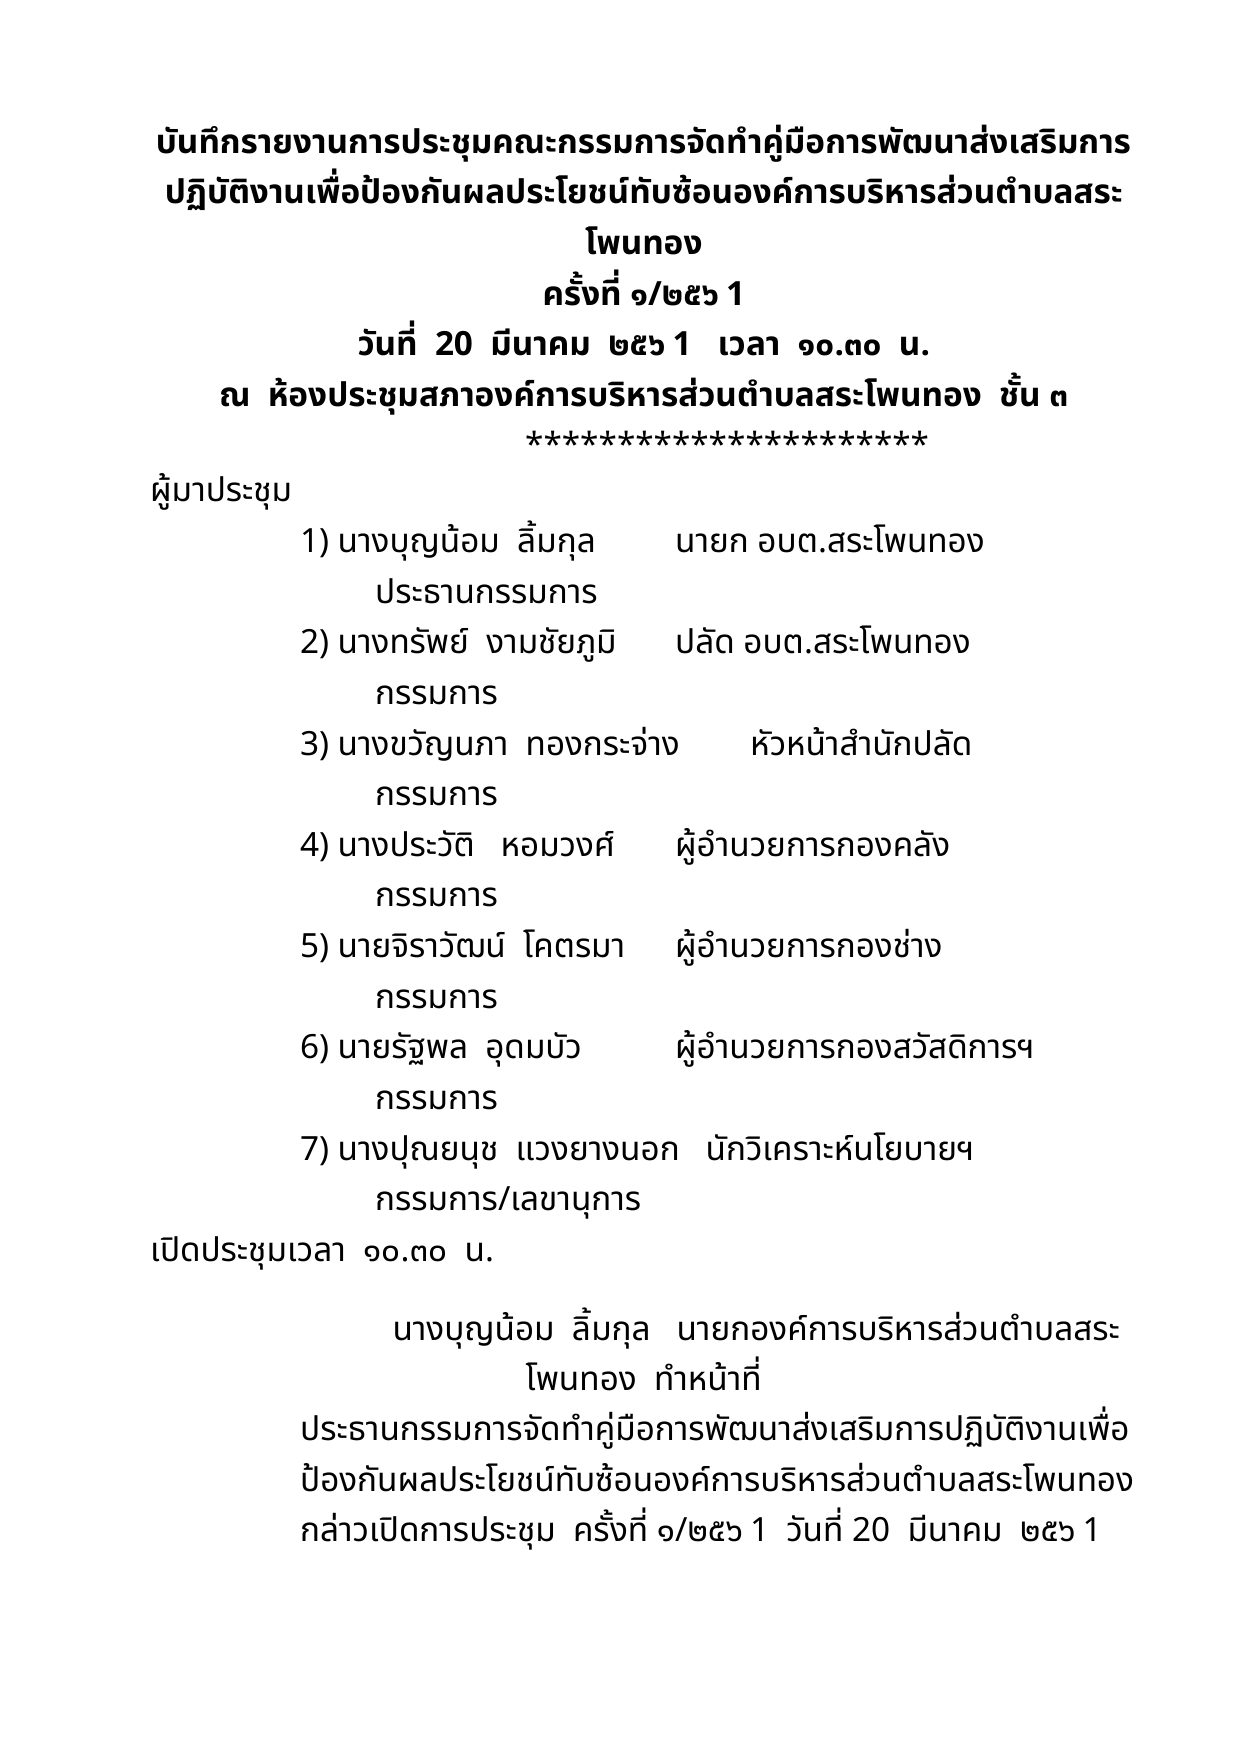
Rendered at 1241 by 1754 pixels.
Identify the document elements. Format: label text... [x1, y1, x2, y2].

list นายรัฐพล อุดมบัว ผู้อำนวยการกองสวัสดิการฯ กรรมการ [300, 1023, 1137, 1124]
text วันที่ 20 มีนาคม ๒๕๖1 เวลา ๑๐.๓๐ น. [150, 320, 1137, 371]
list นางประวัติ หอมวงศ์ ผู้อำนวยการกองคลัง กรรมการ [300, 821, 1137, 922]
text นางบุญน้อม ลิ้มกุล นายกองค์การบริหารส่วนตำบลสระโพนทอง ทำหน้าที่ [150, 1304, 1137, 1405]
text เปิดประชุมเวลา ๑๐.๓๐ น. [150, 1226, 1137, 1276]
text ครั้งที่ ๑/๒๕๖1 [150, 269, 1137, 320]
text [300, 1405, 1137, 1557]
text ณ ห้องประชุมสภาองค์การบริหารส่วนตำบลสระโพนทอง ชั้น ๓ [150, 371, 1137, 421]
list นางปุณยนุช แวงยางนอก นักวิเคราะห์นโยบายฯ กรรมการ/เลขานุการ [300, 1124, 1137, 1226]
text ผู้มาประชุม [150, 466, 1137, 517]
list นางทรัพย์ งามชัยภูมิ ปลัด อบต.สระโพนทอง กรรมการ [300, 618, 1137, 719]
list นางขวัญนภา ทองกระจ่าง หัวหน้าสำนักปลัด กรรมการ [300, 719, 1137, 821]
text บันทึกรายงานการประชุมคณะกรรมการจัดทำคู่มือการพัฒนาส่งเสริมการปฏิบัติงานเพื่อป้องกันผลประโยชน์ทับซ้อนองค์การบริหารส่วนตำบลสระโพนทอง [150, 118, 1137, 269]
text ********************** [150, 421, 1137, 466]
list นายจิราวัฒน์ โคตรมา ผู้อำนวยการกองช่าง กรรมการ [300, 922, 1137, 1023]
list นางบุญน้อม ลิ้มกุล นายก อบต.สระโพนทอง ประธานกรรมการ [300, 517, 1137, 618]
